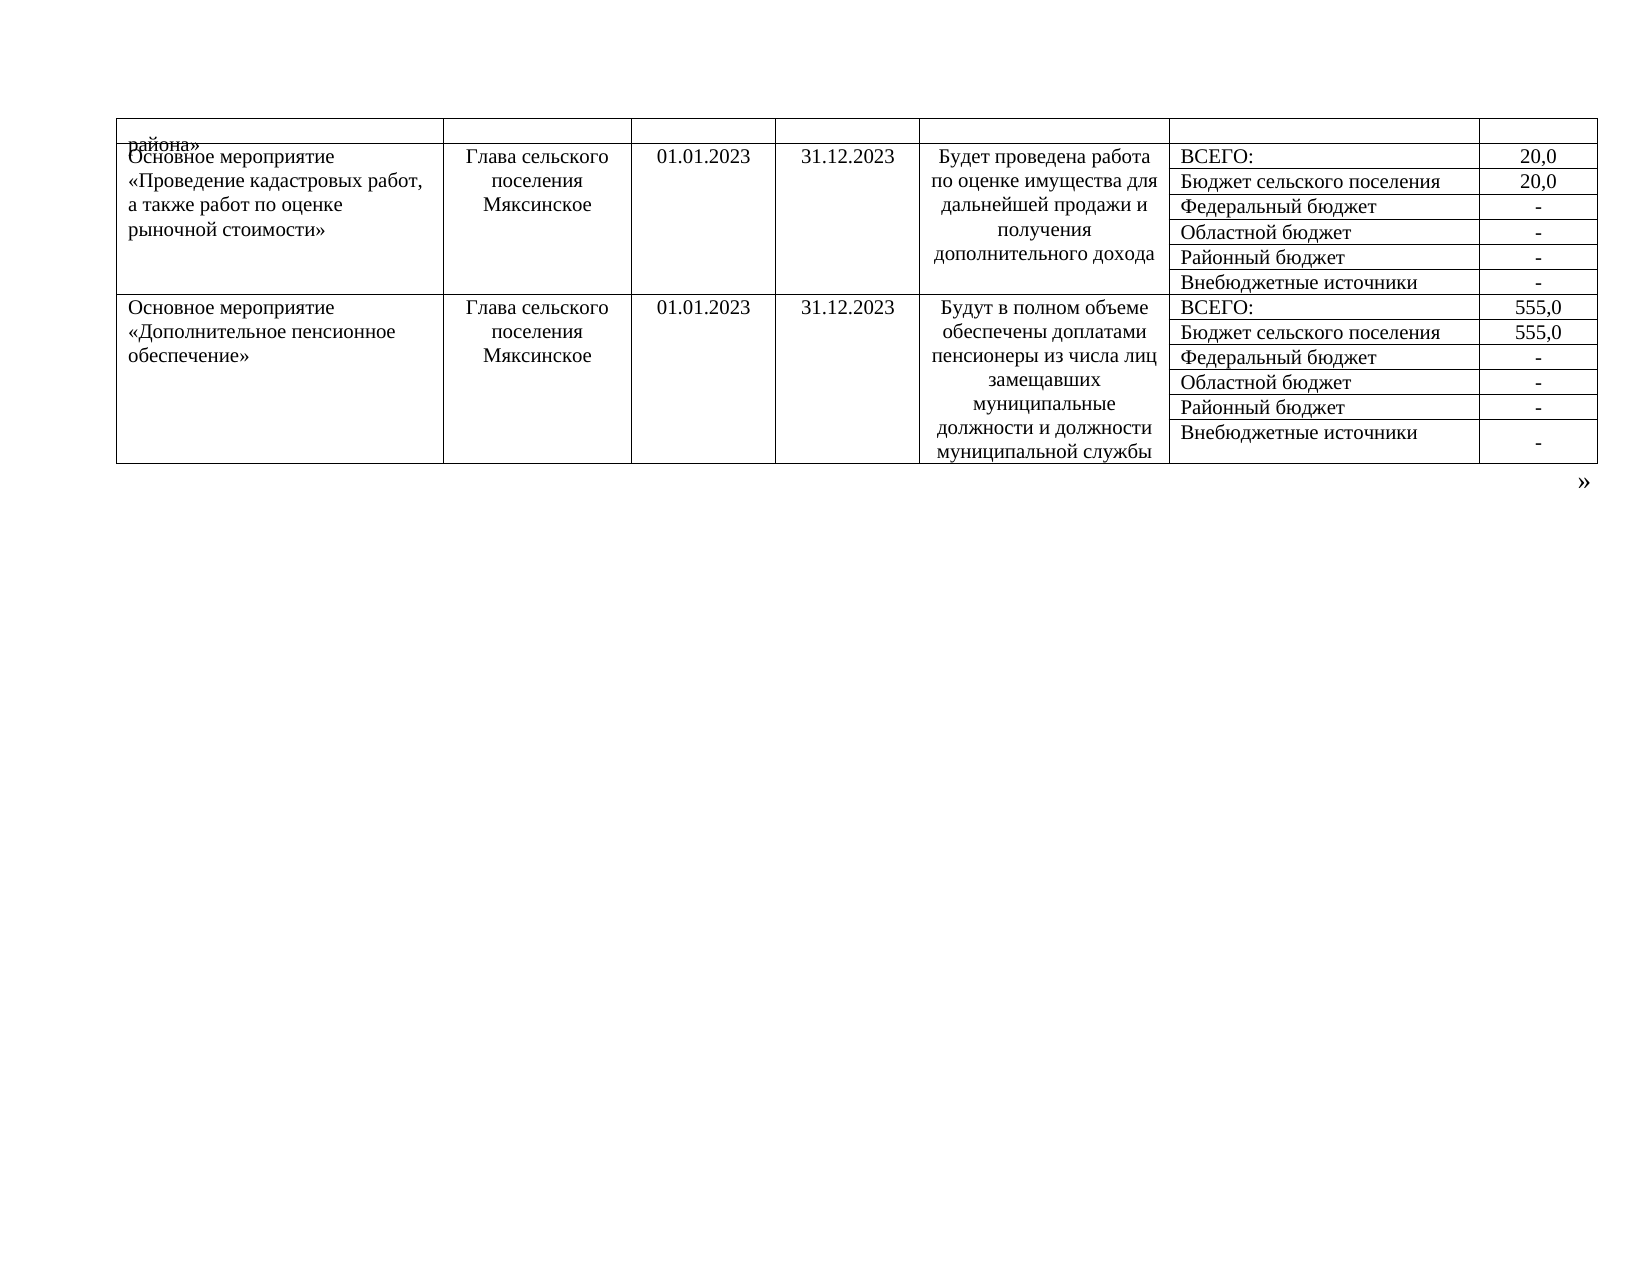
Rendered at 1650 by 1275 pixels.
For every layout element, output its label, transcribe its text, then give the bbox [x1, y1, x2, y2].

table_cell 31.12.2023 [776, 144, 919, 294]
table_cell Глава сельского поселения Мяксинское [444, 295, 631, 463]
table_cell - [1480, 345, 1597, 369]
table_cell Внебюджетные источники [1170, 270, 1479, 294]
table_cell - [1480, 395, 1597, 419]
table_cell - [1480, 195, 1597, 218]
table_cell Основное мероприятие «Проведение кадастровых работ, а также работ по оценке рыночной стоимости» [117, 144, 443, 294]
table_cell 01.01.2023 [632, 295, 775, 463]
table_cell 555,0 [1480, 295, 1597, 319]
table_cell - [1480, 245, 1597, 269]
text » [118, 464, 1591, 496]
table_cell 01.01.2023 [632, 144, 775, 294]
table_cell Районный бюджет [1170, 245, 1479, 269]
table_cell - [1480, 220, 1597, 244]
table_cell 20,0 [1480, 144, 1597, 168]
table_cell - [1480, 420, 1597, 463]
table_cell Бюджет сельского поселения [1170, 320, 1479, 344]
table_cell Федеральный бюджет [1170, 345, 1479, 369]
table_cell Внебюджетные источники [1170, 420, 1479, 463]
table_cell - [1480, 119, 1597, 143]
table_cell Районный бюджет [1170, 395, 1479, 419]
table_cell - [1480, 370, 1597, 394]
table_cell 555,0 [1480, 320, 1597, 344]
table_cell - [1480, 270, 1597, 294]
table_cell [1170, 119, 1479, 143]
table_cell Основное мероприятие «Дополнительное пенсионное обеспечение» [117, 295, 443, 463]
table_cell Бюджет сельского поселения [1170, 169, 1479, 193]
table_cell Будут в полном объеме обеспечены доплатами пенсионеры из числа лиц замещавших муниципальные должности и должности муниципальной службы [920, 295, 1169, 463]
table_cell Будет проведена работа по оценке имущества для дальнейшей продажи и получения дополнительного дохода [920, 144, 1169, 294]
table_cell ВСЕГО: [1170, 144, 1479, 168]
table_cell ВСЕГО: [1170, 295, 1479, 319]
table_cell Областной бюджет [1170, 370, 1479, 394]
table_cell 31.12.2023 [776, 295, 919, 463]
table_cell 20,0 [1480, 169, 1597, 193]
table_cell Областной бюджет [1170, 220, 1479, 244]
table_cell Федеральный бюджет [1170, 195, 1479, 218]
table_cell Глава сельского поселения Мяксинское [444, 144, 631, 294]
